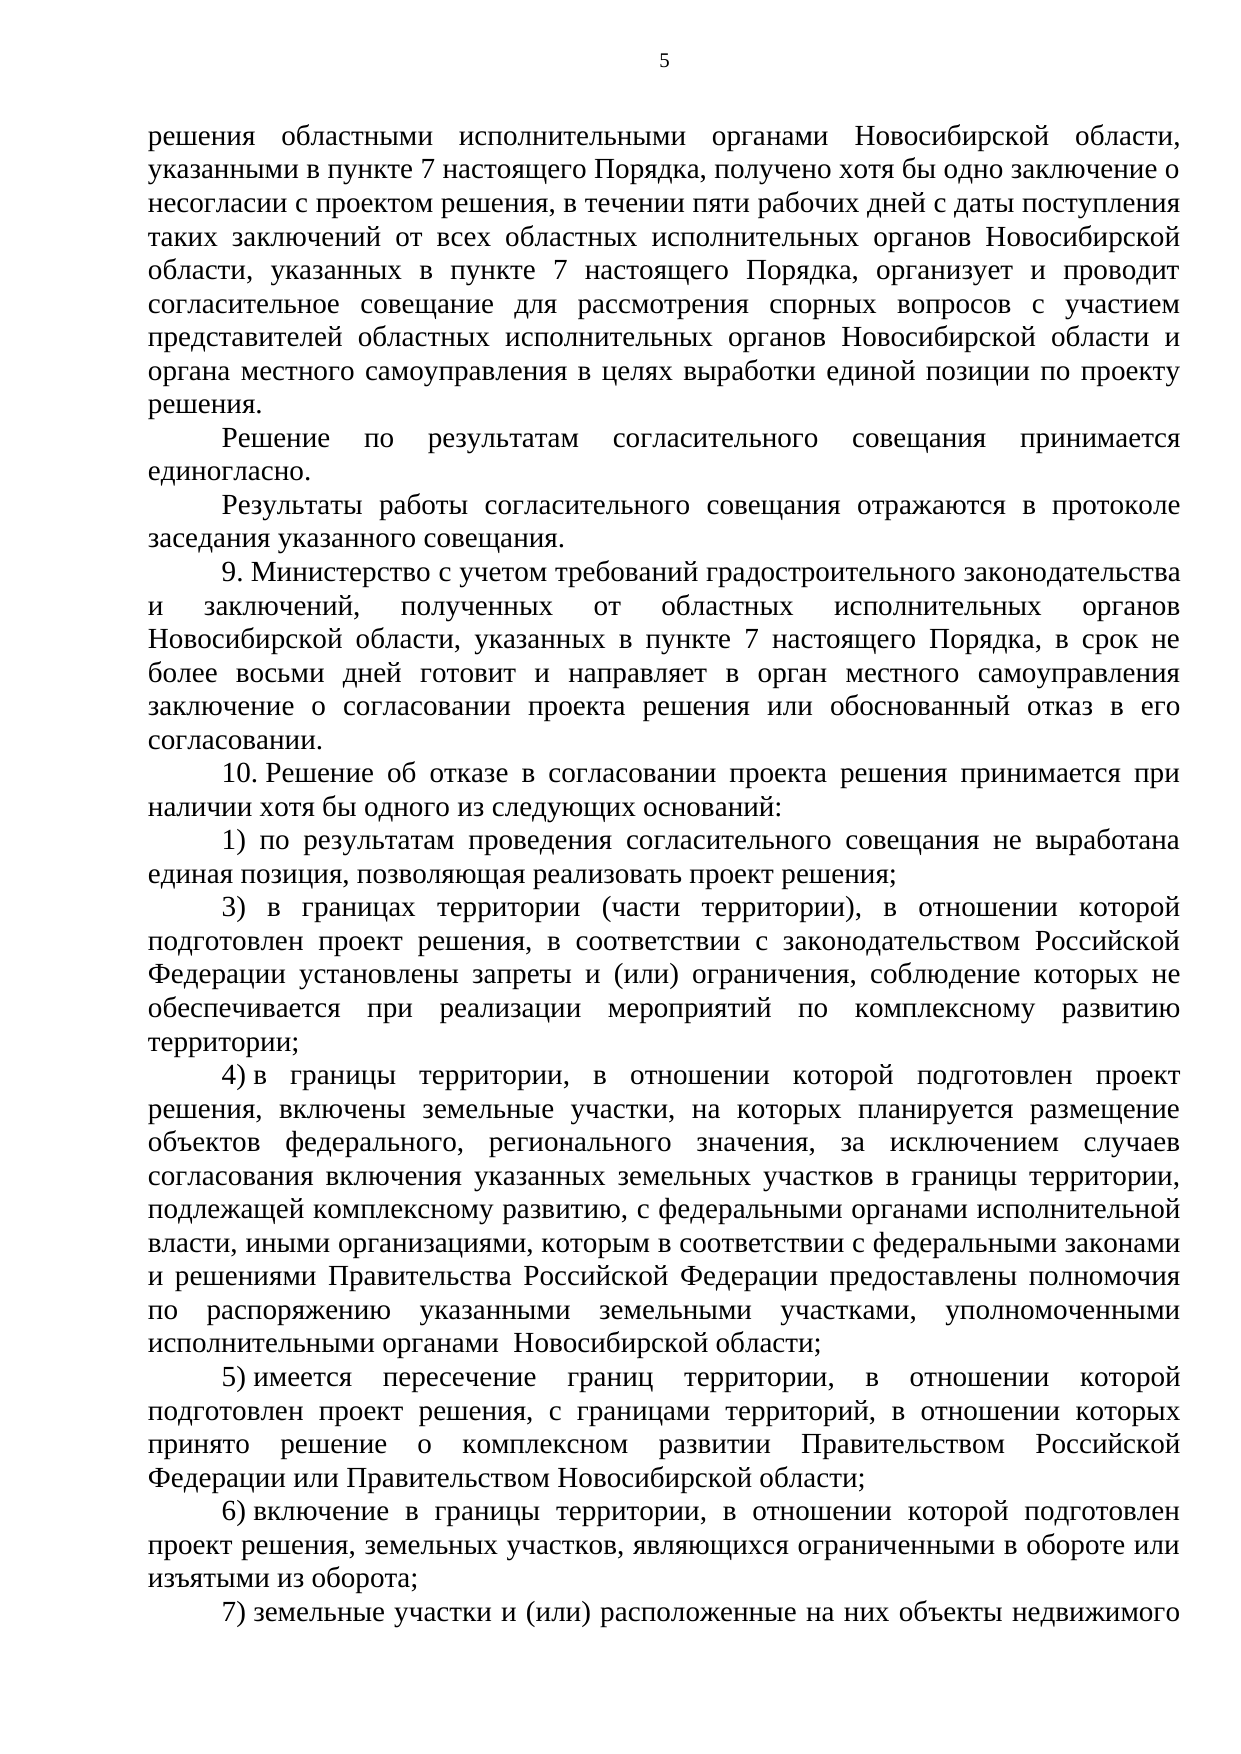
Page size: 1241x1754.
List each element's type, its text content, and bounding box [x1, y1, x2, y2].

text 6) включение в границы территории, в отношении которой подготовлен проект решения, земельных участков, являющихся ограниченными в обороте или изъятыми из оборота; [148, 1493, 1181, 1594]
text 3) в границах территории (части территории), в отношении которой подготовлен проект решения, в соответствии с законодательством Российской Федерации установлены запреты и (или) ограничения, соблюдение которых не обеспечивается при реализации мероприятий по комплексному развитию территории; [148, 889, 1181, 1057]
text 10. Решение об отказе в согласовании проекта решения принимается при наличии хотя бы одного из следующих оснований: [148, 755, 1181, 822]
text 4) в границы территории, в отношении которой подготовлен проект решения, включены земельные участки, на которых планируется размещение объектов федерального, регионального значения, за исключением случаев согласования включения указанных земельных участков в границы территории, подлежащей комплексному развитию, с федеральными органами исполнительной власти, иными организациями, которым в соответствии с федеральными законами и решениями Правительства Российской Федерации предоставлены полномочия по распоряжению указанными земельными участками, уполномоченными исполнительными органами Новосибирской области; [148, 1057, 1181, 1359]
text Результаты работы согласительного совещания отражаются в протоколе заседания указанного совещания. [148, 487, 1181, 554]
text 1) по результатам проведения согласительного совещания не выработана единая позиция, позволяющая реализовать проект решения; [148, 822, 1181, 889]
text 5) имеется пересечение границ территории, в отношении которой подготовлен проект решения, с границами территорий, в отношении которых принято решение о комплексном развитии Правительством Российской Федерации или Правительством Новосибирской области; [148, 1359, 1181, 1493]
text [148, 118, 1181, 420]
text Решение по результатам согласительного совещания принимается единогласно. [148, 420, 1181, 487]
text 9. Министерство с учетом требований градостроительного законодательства и заключений, полученных от областных исполнительных органов Новосибирской области, указанных в пункте 7 настоящего Порядка, в срок не более восьми дней готовит и направляет в орган местного самоуправления заключение о согласовании проекта решения или обоснованный отказ в его согласовании. [148, 554, 1181, 755]
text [148, 1594, 1181, 1627]
